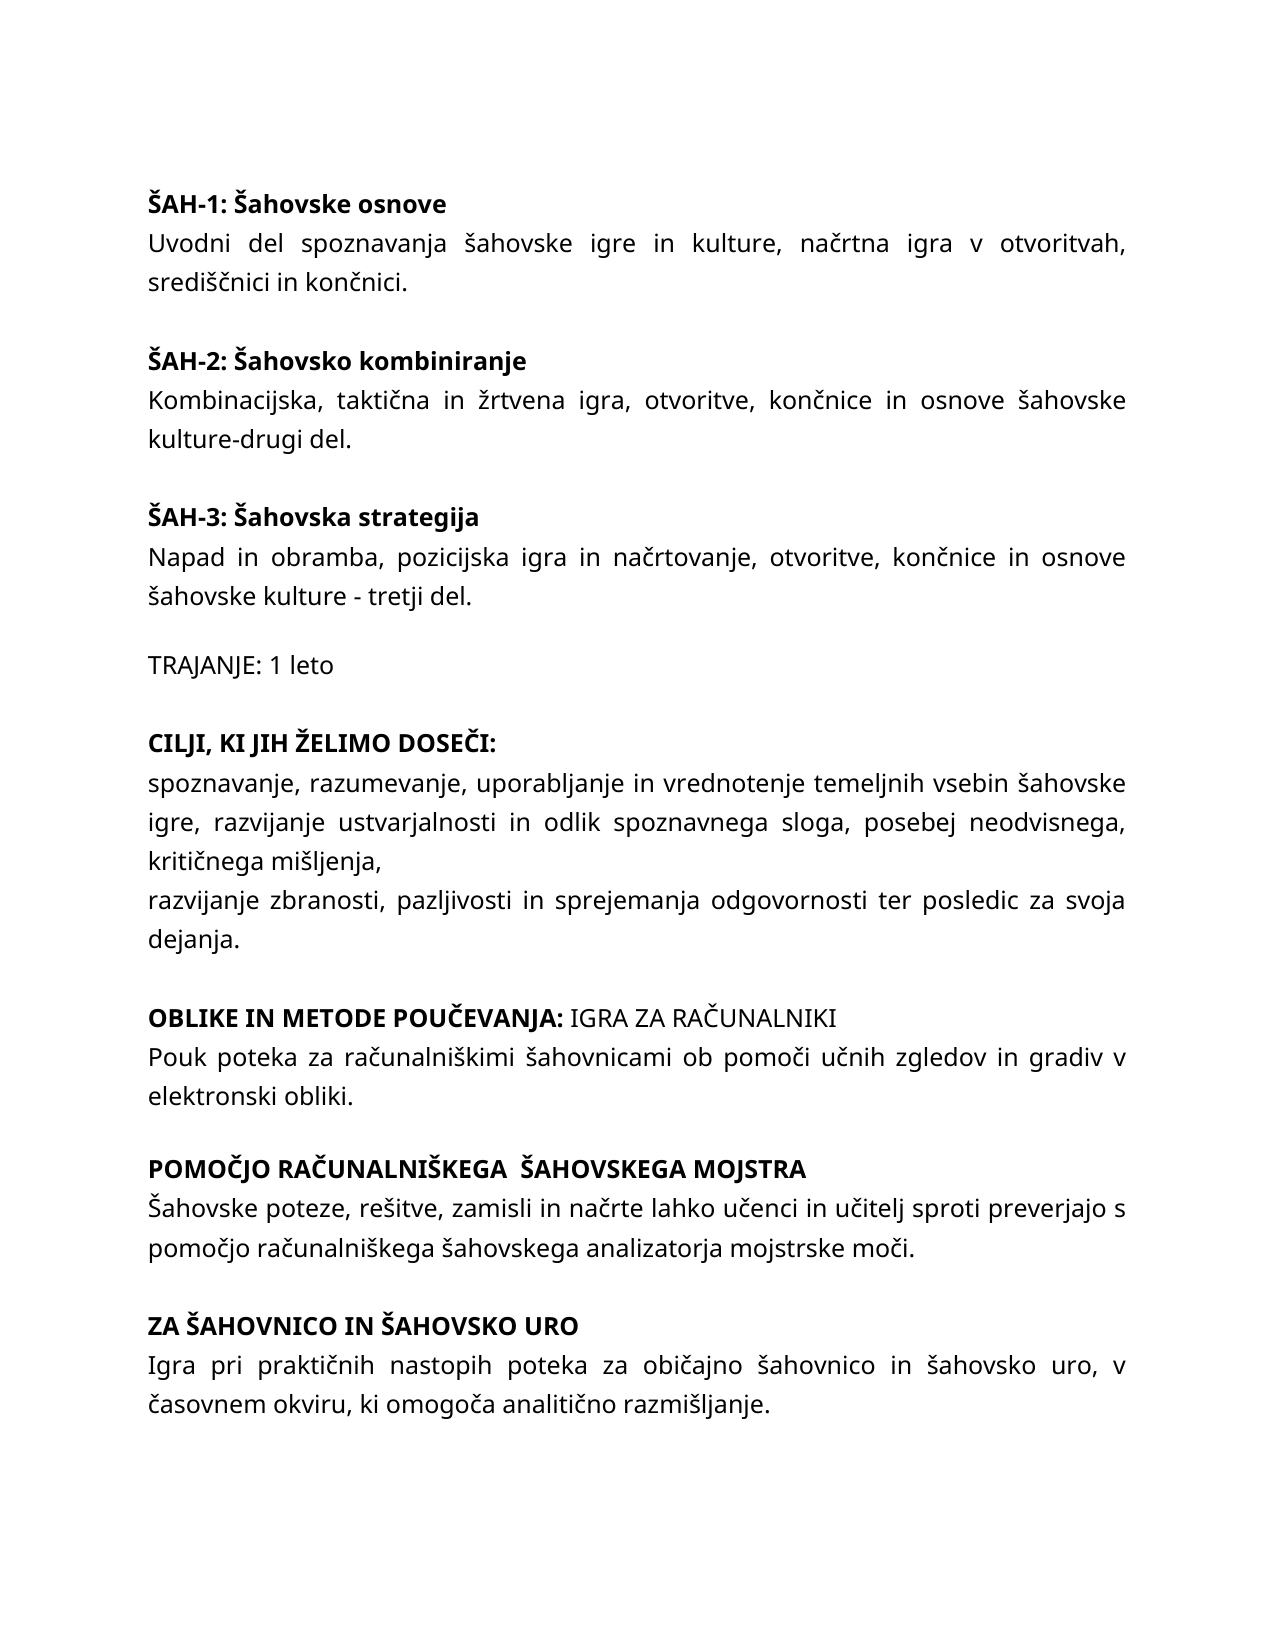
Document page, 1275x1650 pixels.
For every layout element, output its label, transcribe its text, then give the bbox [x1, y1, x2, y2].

text Napad in obramba, pozicijska igra in načrtovanje, otvoritve, končnice in osnove šahovske kulture - tretji del. [148, 539, 1127, 612]
text TRAJANJE: 1 leto [148, 648, 1127, 682]
text razvijanje zbranosti, pazljivosti in sprejemanja odgovornosti ter posledic za svoja dejanja. [148, 883, 1127, 956]
text POMOČJO RAČUNALNIŠKEGA ŠAHOVSKEGA MOJSTRA [148, 1152, 1127, 1186]
text ZA ŠAHOVNICO IN ŠAHOVSKO URO [148, 1308, 1127, 1343]
text ŠAH-1: Šahovske osnove [148, 187, 1127, 221]
text CILJI, KI JIH ŽELIMO DOSEČI: [148, 726, 1127, 760]
text Igra pri praktičnih nastopih poteka za običajno šahovnico in šahovsko uro, v časovnem okviru, ki omogoča analitično razmišljanje. [148, 1348, 1127, 1421]
text ŠAH-3: Šahovska strategija [148, 500, 1127, 534]
text Uvodni del spoznavanja šahovske igre in kulture, načrtna igra v otvoritvah, središčnici in končnici. [148, 226, 1127, 299]
text OBLIKE IN METODE POUČEVANJA: IGRA ZA RAČUNALNIKI [148, 1000, 1127, 1034]
text Kombinacijska, taktična in žrtvena igra, otvoritve, končnice in osnove šahovske kulture-drugi del. [148, 383, 1127, 456]
text Pouk poteka za računalniškimi šahovnicami ob pomoči učnih zgledov in gradiv v elektronski obliki. [148, 1039, 1127, 1113]
text ŠAH-2: Šahovsko kombiniranje [148, 343, 1127, 377]
text Šahovske poteze, rešitve, zamisli in načrte lahko učenci in učitelj sproti preverjajo s pomočjo računalniškega šahovskega analizatorja mojstrske moči. [148, 1191, 1127, 1264]
text spoznavanje, razumevanje, uporabljanje in vrednotenje temeljnih vsebin šahovske igre, razvijanje ustvarjalnosti in odlik spoznavnega sloga, posebej neodvisnega, kritičnega mišljenja, [148, 765, 1127, 878]
